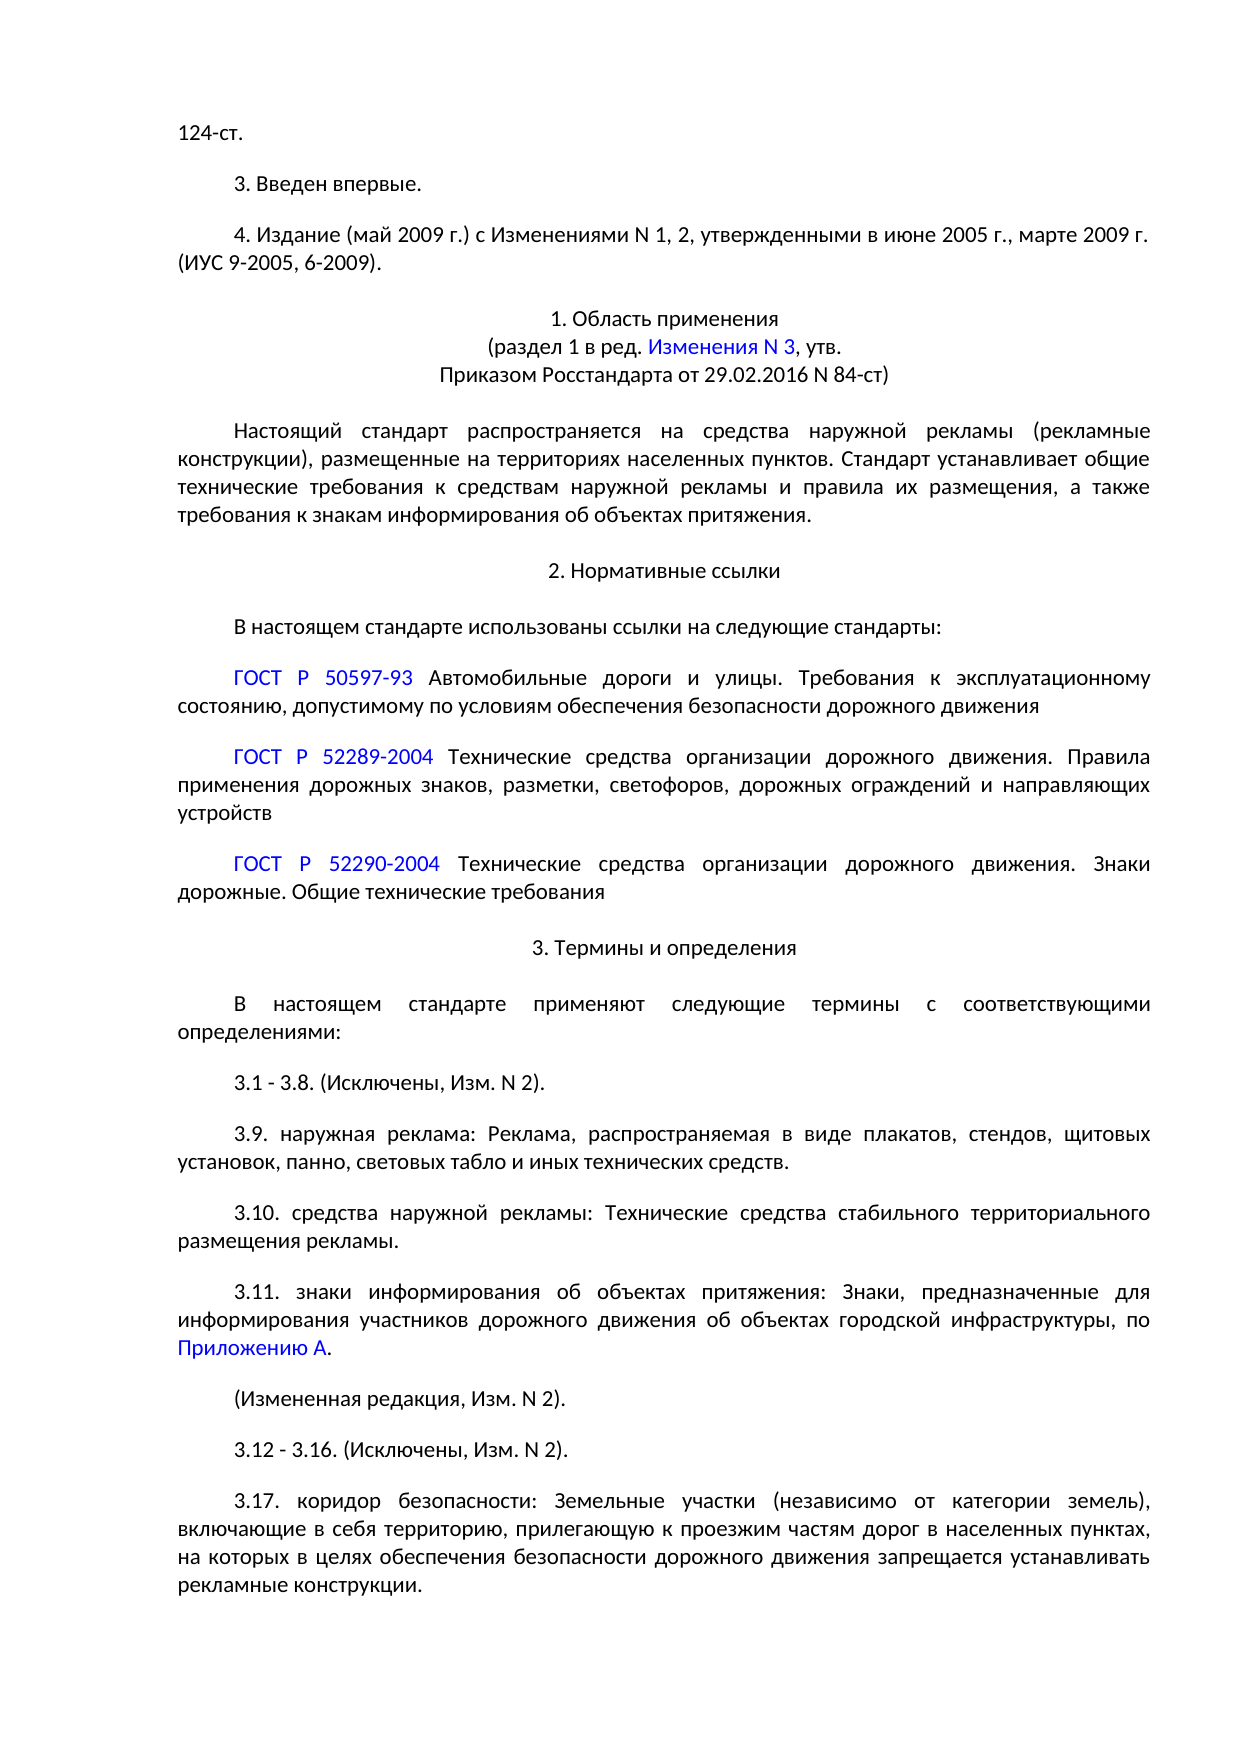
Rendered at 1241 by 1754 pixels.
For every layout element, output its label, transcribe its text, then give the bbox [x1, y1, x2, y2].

text 1. Область применения [177, 304, 1152, 332]
text 3.9. наружная реклама: Реклама, распространяемая в виде плакатов, стендов, щитовых установок, панно, световых табло и иных технических средств. [177, 1119, 1152, 1175]
text 2. Нормативные ссылки [177, 556, 1152, 584]
text Настоящий стандарт распространяется на средства наружной рекламы (рекламные конструкции), размещенные на территориях населенных пунктов. Стандарт устанавливает общие технические требования к средствам наружной рекламы и правила их размещения, а также требования к знакам информирования об объектах притяжения. [177, 416, 1152, 528]
text 3. Термины и определения [177, 933, 1152, 961]
text 3.10. средства наружной рекламы: Технические средства стабильного территориального размещения рекламы. [177, 1198, 1152, 1254]
text Приказом Росстандарта от 29.02.2016 N 84-ст) [177, 360, 1152, 388]
text (Измененная редакция, Изм. N 2). [177, 1384, 1152, 1412]
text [177, 118, 1152, 146]
text ГОСТ Р 52290-2004 Технические средства организации дорожного движения. Знаки дорожные. Общие технические требования [177, 849, 1152, 905]
text В настоящем стандарте использованы ссылки на следующие стандарты: [177, 612, 1152, 640]
text 3.1 - 3.8. (Исключены, Изм. N 2). [177, 1068, 1152, 1096]
text 3.17. коридор безопасности: Земельные участки (независимо от категории земель), включающие в себя территорию, прилегающую к проезжим частям дорог в населенных пунктах, на которых в целях обеспечения безопасности дорожного движения запрещается устанавливать рекламные конструкции. [177, 1486, 1152, 1598]
text (раздел 1 в ред. Изменения N 3, утв. [177, 332, 1152, 360]
text В настоящем стандарте применяют следующие термины с соответствующими определениями: [177, 989, 1152, 1045]
text 3.11. знаки информирования об объектах притяжения: Знаки, предназначенные для информирования участников дорожного движения об объектах городской инфраструктуры, по Приложению А. [177, 1277, 1152, 1361]
text ГОСТ Р 50597-93 Автомобильные дороги и улицы. Требования к эксплуатационному состоянию, допустимому по условиям обеспечения безопасности дорожного движения [177, 663, 1152, 719]
text 3.12 - 3.16. (Исключены, Изм. N 2). [177, 1435, 1152, 1463]
text 3. Введен впервые. [177, 169, 1152, 197]
text ГОСТ Р 52289-2004 Технические средства организации дорожного движения. Правила применения дорожных знаков, разметки, светофоров, дорожных ограждений и направляющих устройств [177, 742, 1152, 826]
text 4. Издание (май 2009 г.) с Изменениями N 1, 2, утвержденными в июне 2005 г., марте 2009 г. (ИУС 9-2005, 6-2009). [177, 220, 1152, 276]
